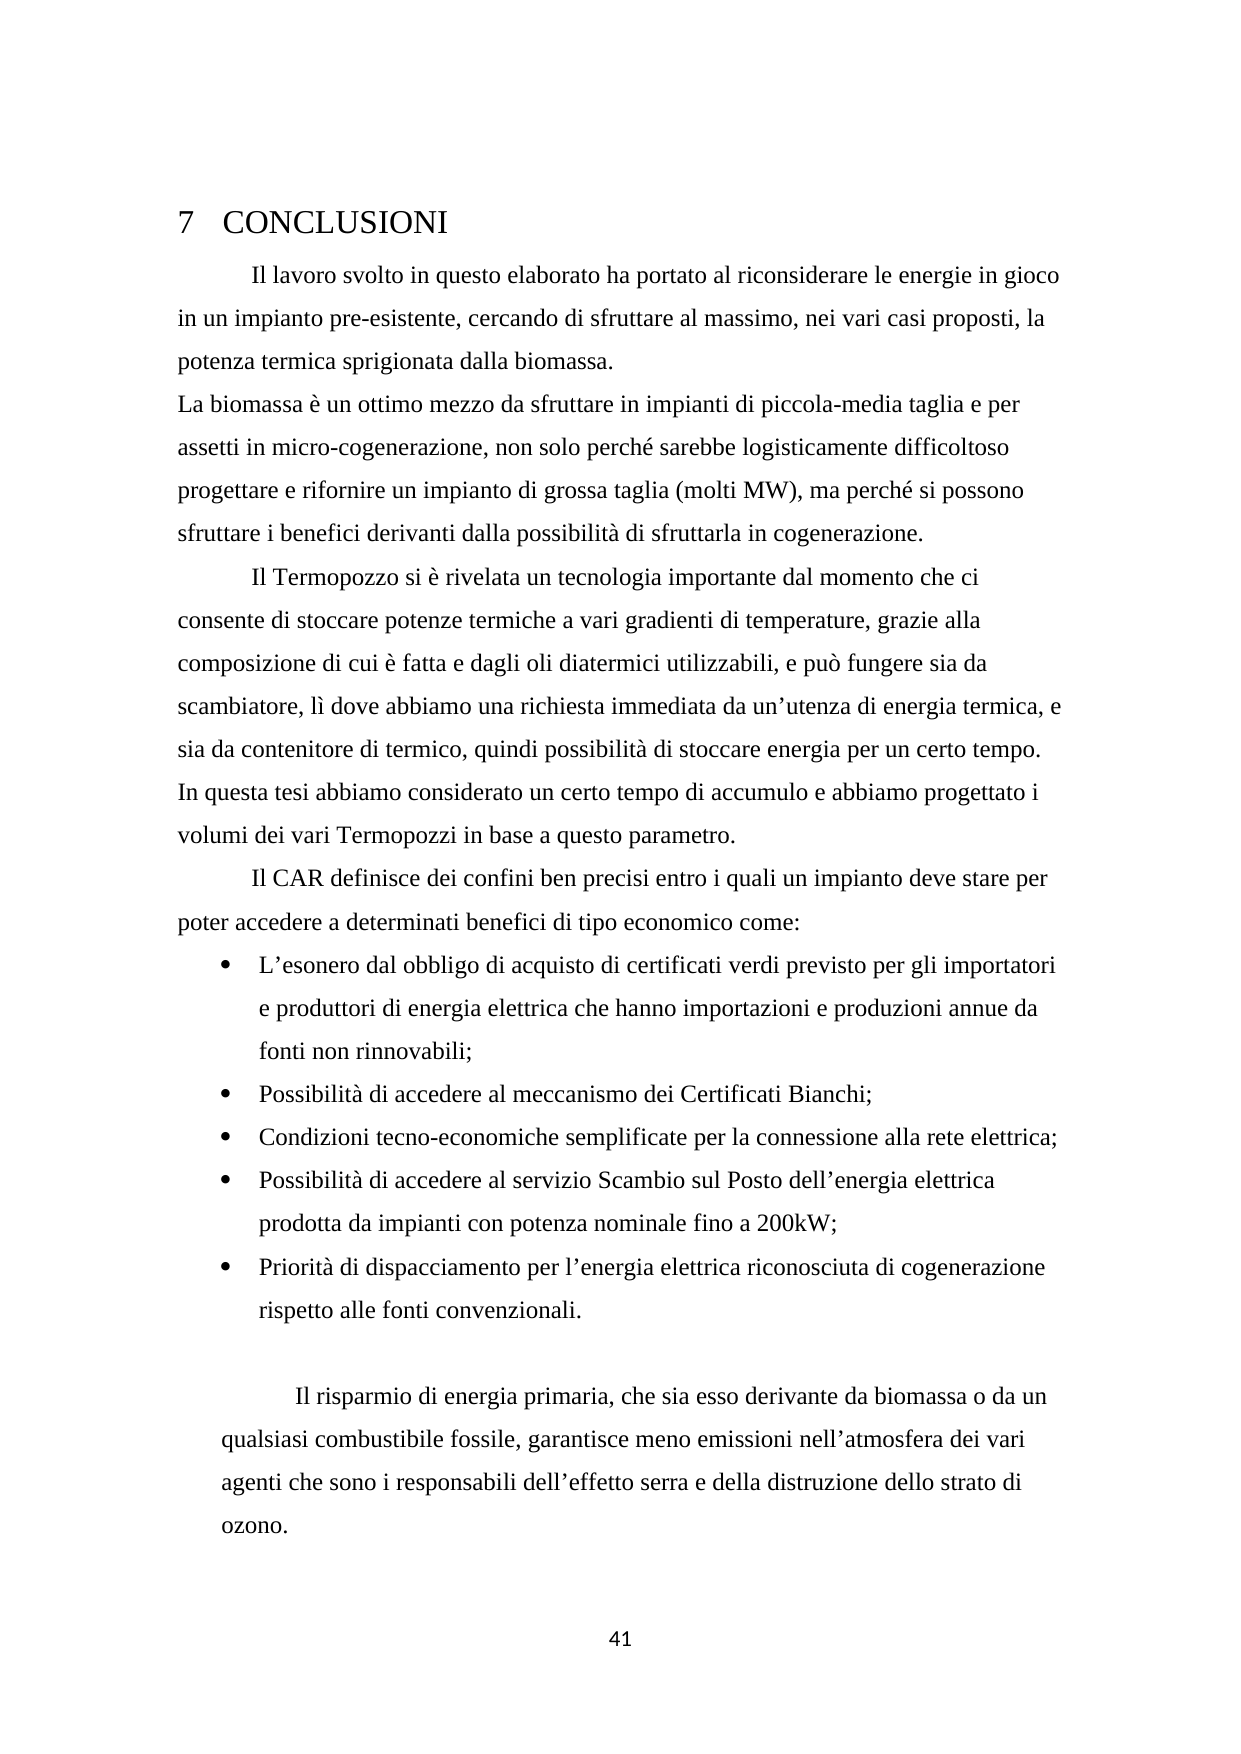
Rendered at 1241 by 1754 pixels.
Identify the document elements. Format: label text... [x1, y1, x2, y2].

text Il CAR definisce dei confini ben precisi entro i quali un impianto deve stare per poter accedere a determinati benefici di tipo economico come: [177, 863, 1063, 935]
text Il risparmio di energia primaria, che sia esso derivante da biomassa o da un qualsiasi combustibile fossile, garantisce meno emissioni nell’atmosfera dei vari agenti che sono i responsabili dell’effetto serra e della distruzione dello strato di ozono. [221, 1381, 1063, 1539]
list Condizioni tecno-economiche semplificate per la connessione alla rete elettrica; [221, 1122, 1063, 1151]
subtitle CONCLUSIONI [177, 202, 1063, 241]
text In questa tesi abbiamo considerato un certo tempo di accumulo e abbiamo progettato i volumi dei vari Termopozzi in base a questo parametro. [177, 777, 1063, 849]
list Priorità di dispacciamento per l’energia elettrica riconosciuta di cogenerazione rispetto alle fonti convenzionali. [221, 1252, 1063, 1323]
text Il Termopozzo si è rivelata un tecnologia importante dal momento che ci consente di stoccare potenze termiche a vari gradienti di temperature, grazie alla composizione di cui è fatta e dagli oli diatermici utilizzabili, e può fungere sia da scambiatore, lì dove abbiamo una richiesta immediata da un’utenza di energia termica, e sia da contenitore di termico, quindi possibilità di stoccare energia per un certo tempo. [177, 562, 1063, 763]
list Possibilità di accedere al meccanismo dei Certificati Bianchi; [221, 1079, 1063, 1108]
list L’esonero dal obbligo di acquisto di certificati verdi previsto per gli importatori e produttori di energia elettrica che hanno importazioni e produzioni annue da fonti non rinnovabili; [221, 950, 1063, 1065]
text Il lavoro svolto in questo elaborato ha portato al riconsiderare le energie in gioco in un impianto pre-esistente, cercando di sfruttare al massimo, nei vari casi proposti, la potenza termica sprigionata dalla biomassa. [177, 260, 1063, 375]
list Possibilità di accedere al servizio Scambio sul Posto dell’energia elettrica prodotta da impianti con potenza nominale fino a 200kW; [221, 1165, 1063, 1237]
text La biomassa è un ottimo mezzo da sfruttare in impianti di piccola-media taglia e per assetti in micro-cogenerazione, non solo perché sarebbe logisticamente difficoltoso progettare e rifornire un impianto di grossa taglia (molti MW), ma perché si possono sfruttare i benefici derivanti dalla possibilità di sfruttarla in cogenerazione. [177, 389, 1063, 547]
